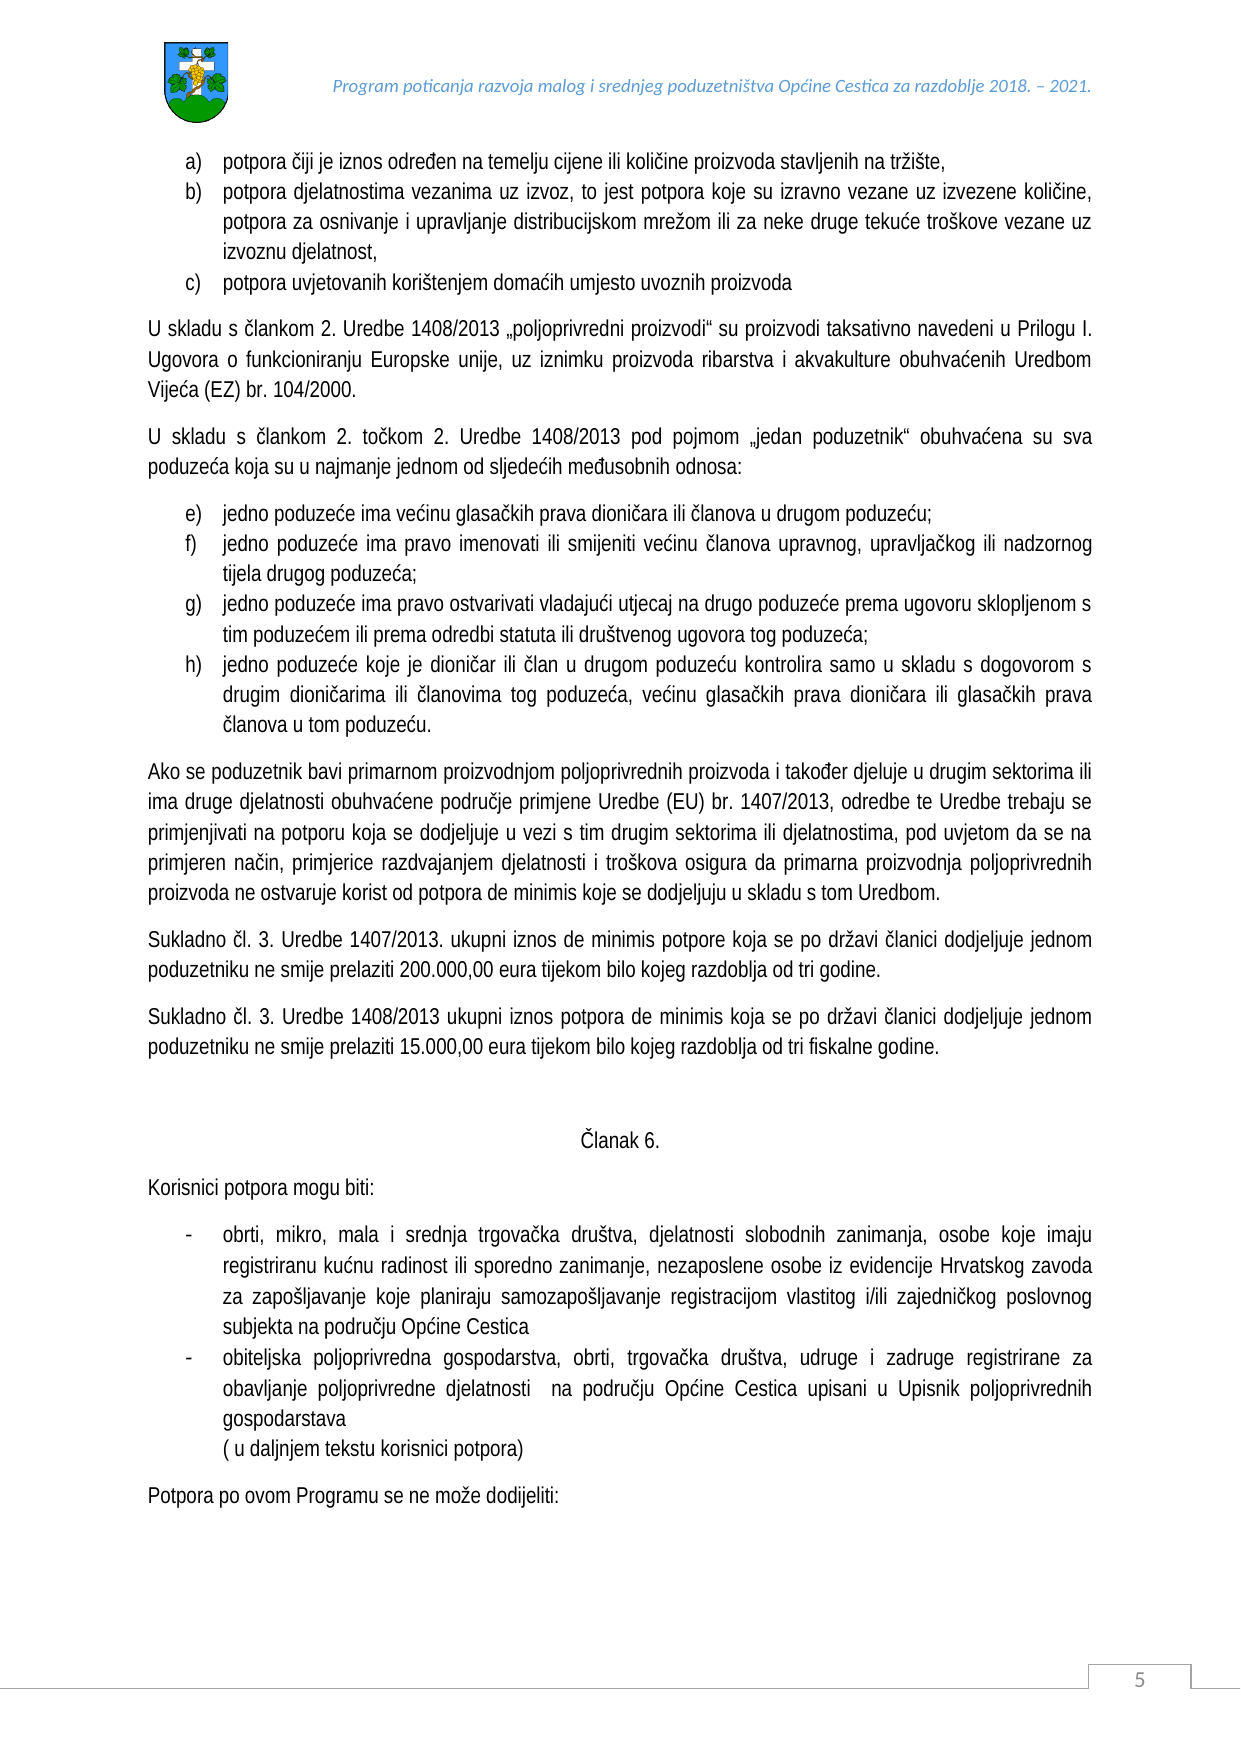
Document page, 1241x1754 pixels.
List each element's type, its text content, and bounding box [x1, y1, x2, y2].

picture [164, 42, 229, 123]
list jedno poduzeće ima pravo imenovati ili smijeniti većinu članova upravnog, upravljačkog ili nadzornog tijela drugog poduzeća; [185, 530, 1093, 586]
list obiteljska poljoprivredna gospodarstva, obrti, trgovačka društva, udruge i zadruge registrirane za obavljanje poljoprivredne djelatnosti na području Općine Cestica upisani u Upisnik poljoprivrednih gospodarstava [185, 1343, 1093, 1431]
list jedno poduzeće ima pravo ostvarivati vladajući utjecaj na drugo poduzeće prema ugovoru sklopljenom s tim poduzećem ili prema odredbi statuta ili društvenog ugovora tog poduzeća; [185, 590, 1093, 647]
list jedno poduzeće ima većinu glasačkih prava dioničara ili članova u drugom poduzeću; [185, 500, 1093, 526]
text Sukladno čl. 3. Uredbe 1407/2013. ukupni iznos de minimis potpore koja se po državi članici dodjeljuje jednom poduzetniku ne smije prelaziti 200.000,00 eura tijekom bilo kojeg razdoblja od tri godine. [148, 926, 1093, 982]
text U skladu s člankom 2. točkom 2. Uredbe 1408/2013 pod pojmom „jedan poduzetnik“ obuhvaćena su sva poduzeća koja su u najmanje jednom od sljedećih međusobnih odnosa: [148, 423, 1093, 479]
text U skladu s člankom 2. Uredbe 1408/2013 „poljoprivredni proizvodi“ su proizvodi taksativno navedeni u Prilogu I. Ugovora o funkcioniranju Europske unije, uz iznimku proizvoda ribarstva i akvakulture obuhvaćenih Uredbom Vijeća (EZ) br. 104/2000. [148, 315, 1093, 402]
list potpora uvjetovanih korištenjem domaćih umjesto uvoznih proizvoda [185, 268, 1093, 295]
text Ako se poduzetnik bavi primarnom proizvodnjom poljoprivrednih proizvoda i također djeluje u drugim sektorima ili ima druge djelatnosti obuhvaćene područje primjene Uredbe (EU) br. 1407/2013, odredbe te Uredbe trebaju se primjenjivati na potporu koja se dodjeljuje u vezi s tim drugim sektorima ili djelatnostima, pod uvjetom da se na primjeren način, primjerice razdvajanjem djelatnosti i troškova osigura da primarna proizvodnja poljoprivrednih proizvoda ne ostvaruje korist od potpora de minimis koje se dodjeljuju u skladu s tom Uredbom. [148, 758, 1093, 905]
text Potpora po ovom Programu se ne može dodijeliti: [148, 1482, 1093, 1508]
text Sukladno čl. 3. Uredbe 1408/2013 ukupni iznos potpora de minimis koja se po državi članici dodjeljuje jednom poduzetniku ne smije prelaziti 15.000,00 eura tijekom bilo kojeg razdoblja od tri fiskalne godine. [148, 1003, 1093, 1059]
list ( u daljnjem tekstu korisnici potpora) [223, 1435, 1093, 1462]
text Korisnici potpora mogu biti: [148, 1174, 1093, 1200]
list potpora čiji je iznos određen na temelju cijene ili količine proizvoda stavljenih na tržište, [185, 148, 1093, 174]
list obrti, mikro, mala i srednja trgovačka društva, djelatnosti slobodnih zanimanja, osobe koje imaju registriranu kućnu radinost ili sporedno zanimanje, nezaposlene osobe iz evidencije Hrvatskog zavoda za zapošljavanje koje planiraju samozapošljavanje registracijom vlastitog i/ili zajedničkog poslovnog subjekta na području Općine Cestica [185, 1221, 1093, 1339]
list potpora djelatnostima vezanima uz izvoz, to jest potpora koje su izravno vezane uz izvezene količine, potpora za osnivanje i upravljanje distribucijskom mrežom ili za neke druge tekuće troškove vezane uz izvoznu djelatnost, [185, 178, 1093, 264]
list jedno poduzeće koje je dioničar ili član u drugom poduzeću kontrolira samo u skladu s dogovorom s drugim dioničarima ili članovima tog poduzeća, većinu glasačkih prava dioničara ili glasačkih prava članova u tom poduzeću. [185, 651, 1093, 737]
text Članak 6. [148, 1127, 1093, 1153]
